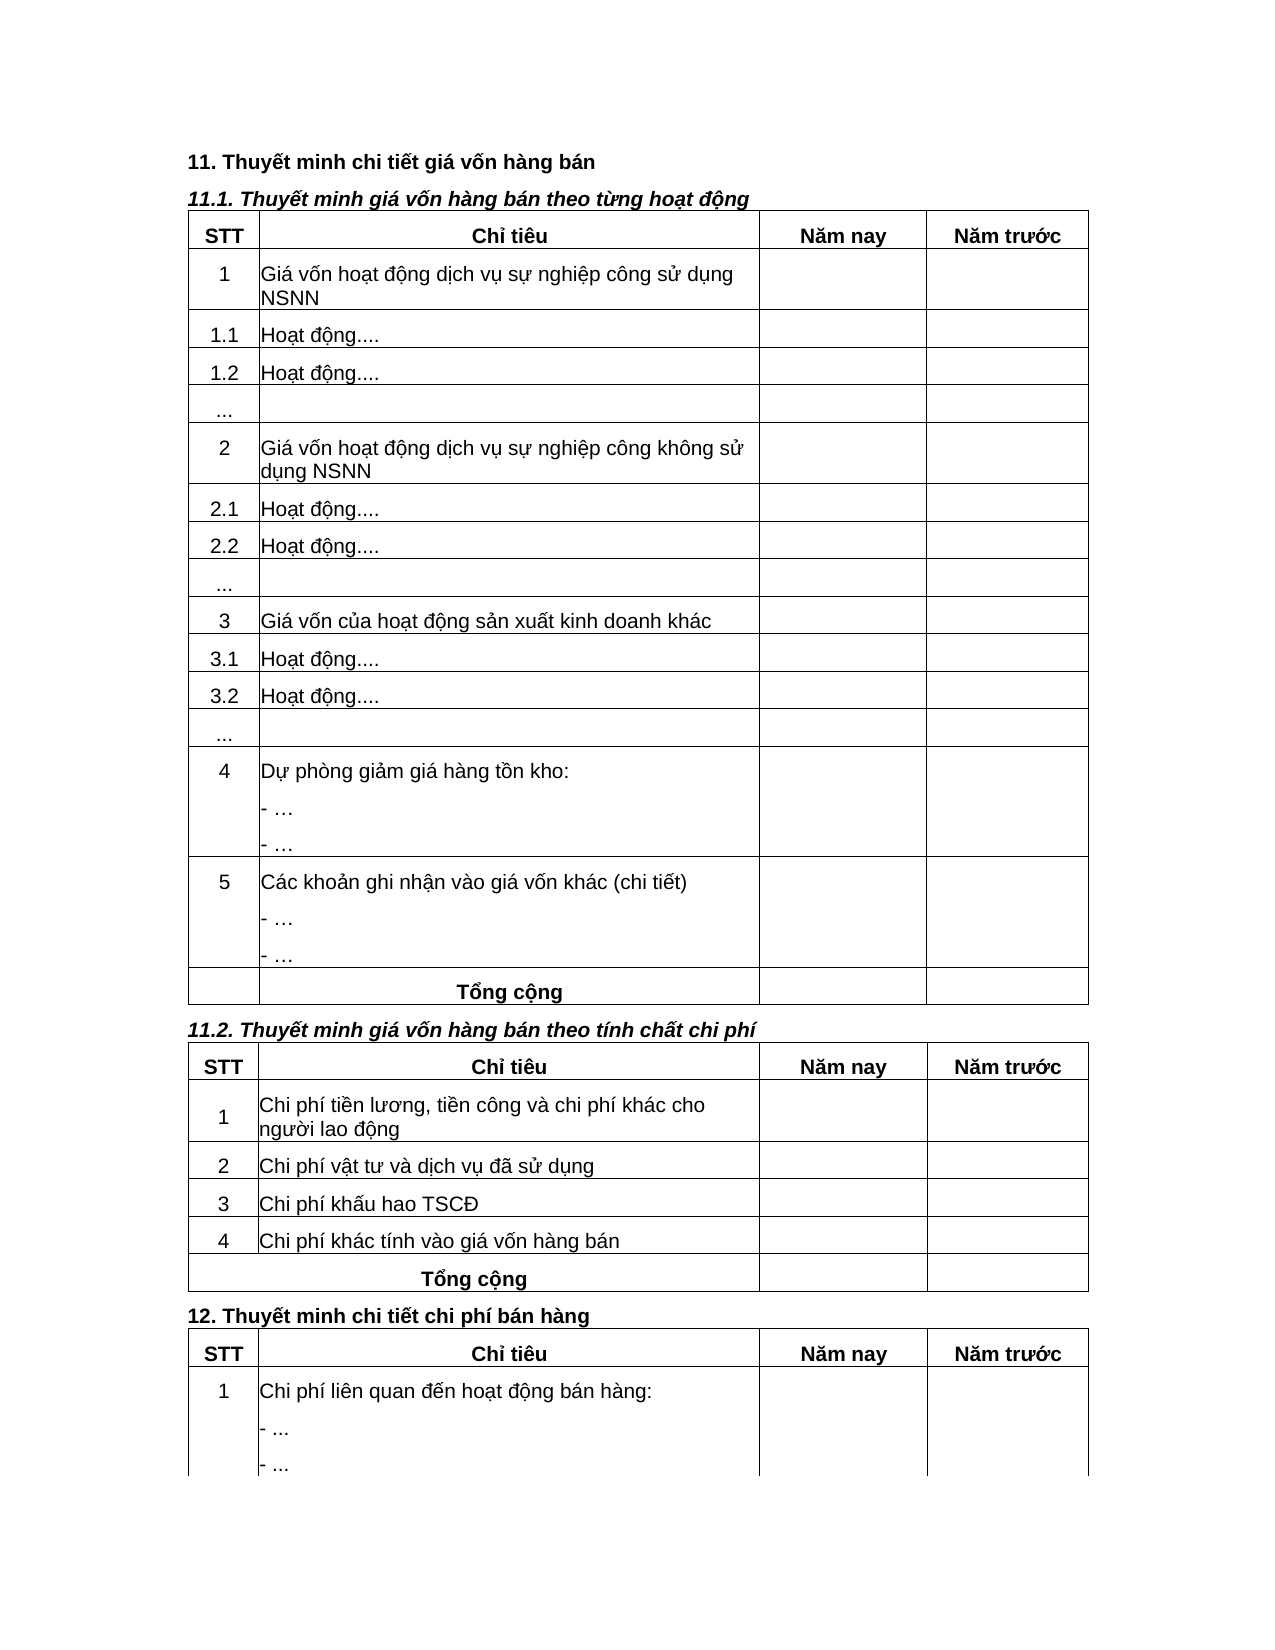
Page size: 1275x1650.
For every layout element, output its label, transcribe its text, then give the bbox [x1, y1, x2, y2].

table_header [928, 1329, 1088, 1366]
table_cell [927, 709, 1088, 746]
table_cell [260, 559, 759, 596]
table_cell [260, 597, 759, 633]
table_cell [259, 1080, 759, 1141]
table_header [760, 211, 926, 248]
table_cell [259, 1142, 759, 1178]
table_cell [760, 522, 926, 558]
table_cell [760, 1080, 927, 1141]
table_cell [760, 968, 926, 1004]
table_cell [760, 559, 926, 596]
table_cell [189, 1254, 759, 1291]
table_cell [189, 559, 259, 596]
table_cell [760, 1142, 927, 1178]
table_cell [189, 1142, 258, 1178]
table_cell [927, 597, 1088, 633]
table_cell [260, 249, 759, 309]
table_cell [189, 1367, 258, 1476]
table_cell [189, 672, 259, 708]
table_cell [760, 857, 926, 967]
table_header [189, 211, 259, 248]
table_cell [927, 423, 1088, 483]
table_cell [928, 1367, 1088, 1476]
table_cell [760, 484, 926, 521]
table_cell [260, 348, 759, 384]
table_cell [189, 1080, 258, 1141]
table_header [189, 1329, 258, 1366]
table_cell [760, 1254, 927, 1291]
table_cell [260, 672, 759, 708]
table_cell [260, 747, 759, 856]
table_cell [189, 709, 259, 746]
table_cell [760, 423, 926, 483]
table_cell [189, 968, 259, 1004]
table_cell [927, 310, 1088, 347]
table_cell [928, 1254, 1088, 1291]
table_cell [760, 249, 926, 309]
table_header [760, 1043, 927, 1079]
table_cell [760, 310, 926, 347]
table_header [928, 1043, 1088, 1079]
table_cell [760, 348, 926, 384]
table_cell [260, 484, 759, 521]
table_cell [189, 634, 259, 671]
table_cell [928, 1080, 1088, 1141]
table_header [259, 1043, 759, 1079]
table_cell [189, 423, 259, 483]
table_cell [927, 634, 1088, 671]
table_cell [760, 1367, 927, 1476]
text 11.1. Thuyết minh giá vốn hàng bán theo từng hoạt động [187, 186, 1087, 210]
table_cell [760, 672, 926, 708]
text 12. Thuyết minh chi tiết chi phí bán hàng [187, 1304, 1087, 1328]
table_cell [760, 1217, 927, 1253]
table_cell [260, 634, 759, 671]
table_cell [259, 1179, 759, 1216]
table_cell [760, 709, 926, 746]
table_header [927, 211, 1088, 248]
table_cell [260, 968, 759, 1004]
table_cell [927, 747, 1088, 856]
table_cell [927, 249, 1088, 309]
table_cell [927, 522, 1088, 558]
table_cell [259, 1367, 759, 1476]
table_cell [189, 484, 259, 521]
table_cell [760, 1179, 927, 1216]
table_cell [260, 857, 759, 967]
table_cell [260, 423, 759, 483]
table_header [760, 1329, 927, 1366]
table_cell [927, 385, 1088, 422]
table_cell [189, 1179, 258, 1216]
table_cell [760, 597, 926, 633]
text 11. Thuyết minh chi tiết giá vốn hàng bán [187, 150, 1087, 174]
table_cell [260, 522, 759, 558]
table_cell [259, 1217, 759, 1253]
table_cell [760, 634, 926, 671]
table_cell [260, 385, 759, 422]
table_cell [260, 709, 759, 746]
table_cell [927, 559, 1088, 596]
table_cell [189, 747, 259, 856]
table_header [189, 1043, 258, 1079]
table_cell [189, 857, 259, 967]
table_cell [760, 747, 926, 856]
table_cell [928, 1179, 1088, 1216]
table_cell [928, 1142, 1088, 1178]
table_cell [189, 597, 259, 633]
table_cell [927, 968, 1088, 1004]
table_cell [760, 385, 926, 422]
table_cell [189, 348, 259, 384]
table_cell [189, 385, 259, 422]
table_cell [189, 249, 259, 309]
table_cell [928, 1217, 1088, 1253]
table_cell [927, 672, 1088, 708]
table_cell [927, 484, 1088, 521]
text 11.2. Thuyết minh giá vốn hàng bán theo tính chất chi phí [187, 1018, 1087, 1042]
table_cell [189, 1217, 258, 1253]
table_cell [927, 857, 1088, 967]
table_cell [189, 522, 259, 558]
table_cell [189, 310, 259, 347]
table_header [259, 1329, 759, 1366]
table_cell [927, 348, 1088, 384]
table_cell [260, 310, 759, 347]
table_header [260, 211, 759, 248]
